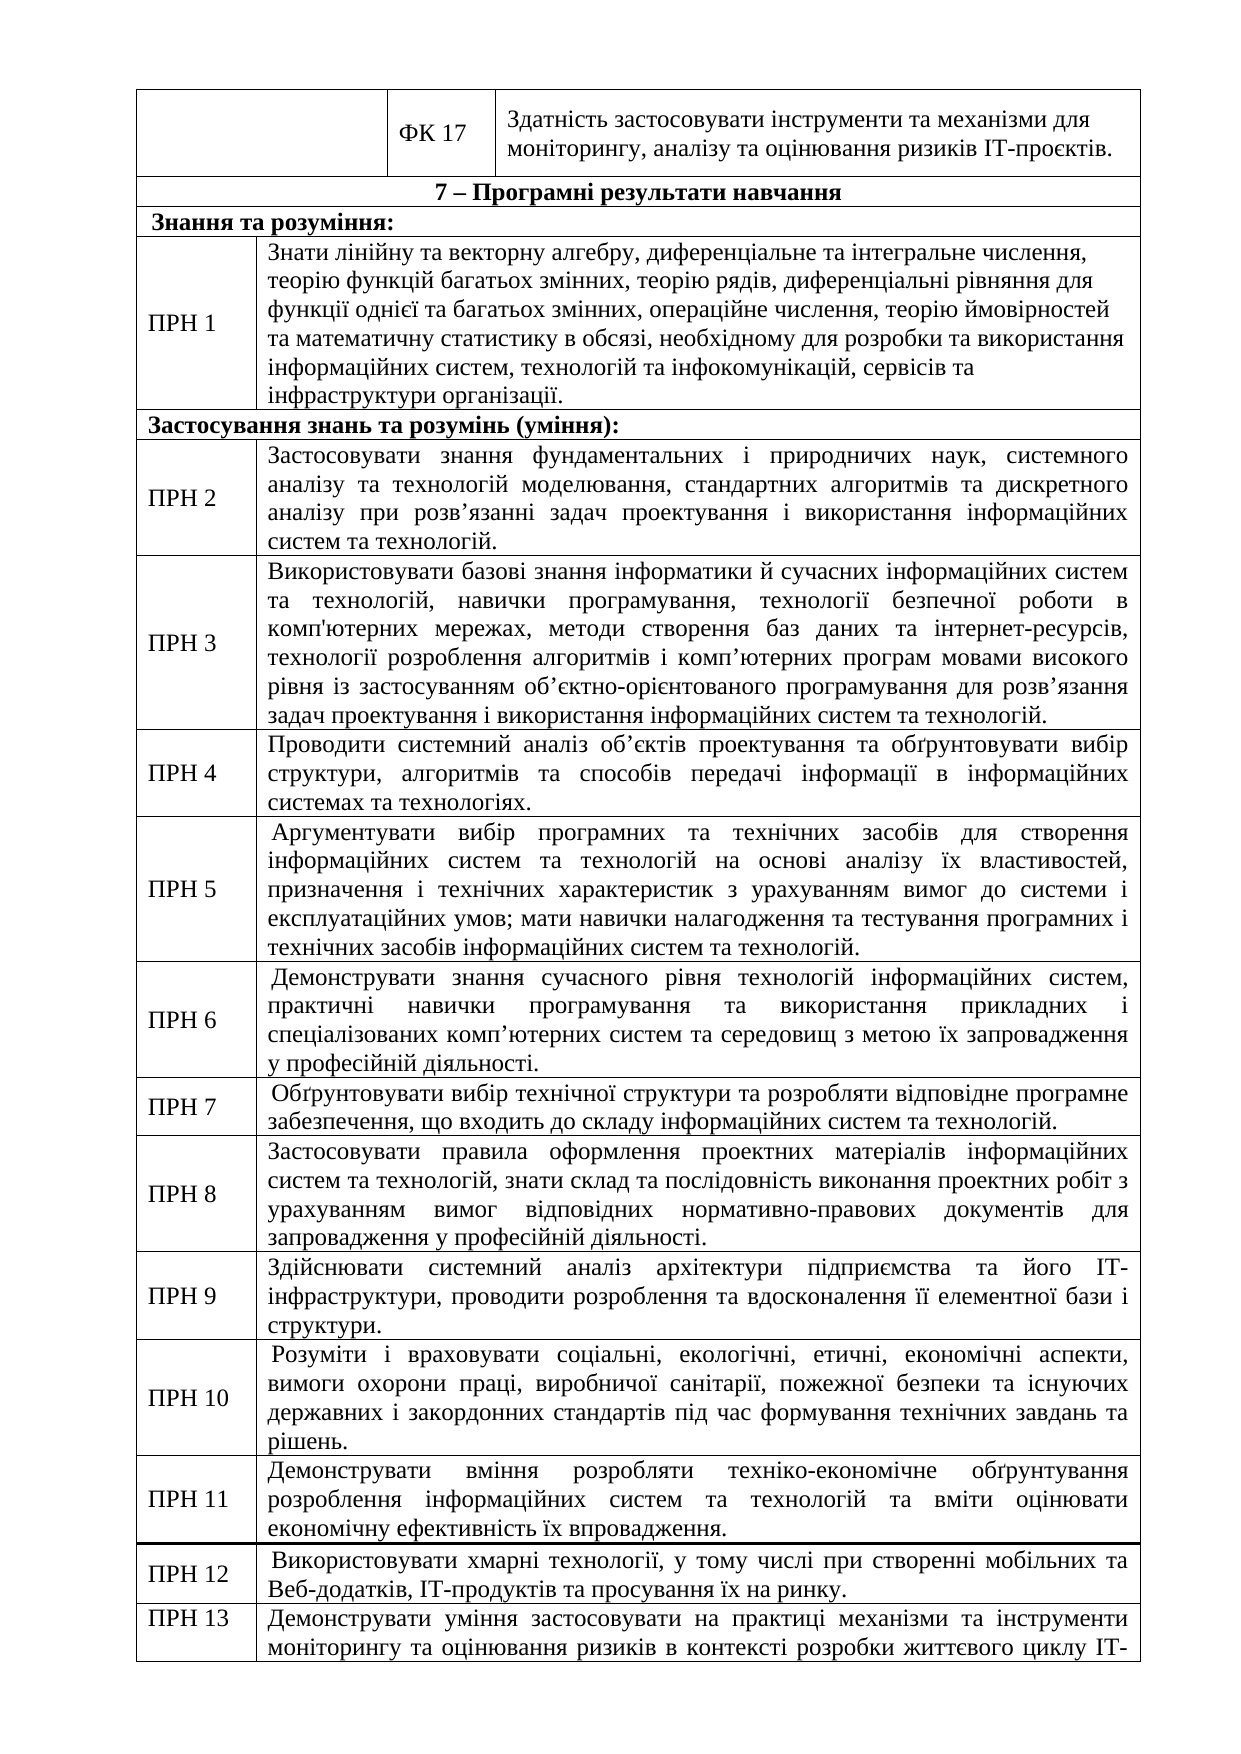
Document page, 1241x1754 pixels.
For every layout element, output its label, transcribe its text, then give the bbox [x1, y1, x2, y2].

table_cell Демонструвати знання сучасного рівня технологій інформаційних систем, практичні навички програмування та використання прикладних і спеціалізованих комп’ютерних систем та середовищ з метою їх запровадження у професійній діяльності. [257, 962, 1140, 1077]
table_cell 7 – Програмні результати навчання [137, 177, 1140, 206]
table_cell ПРН 3 [137, 556, 256, 728]
table_cell Демонструвати вміння розробляти техніко-економічне обґрунтування розроблення інформаційних систем та технологій та вміти оцінювати економічну ефективність їх впровадження. [257, 1456, 1140, 1542]
table_cell Застосовувати правила оформлення проектних матеріалів інформаційних систем та технологій, знати склад та послідовність виконання проектних робіт з урахуванням вимог відповідних нормативно-правових документів для запровадження у професійній діяльності. [257, 1136, 1140, 1251]
table_cell ПРН 2 [137, 440, 256, 555]
table_cell Застосовувати знання фундаментальних і природничих наук, системного аналізу та технологій моделювання, стандартних алгоритмів та дискретного аналізу при розв’язанні задач проектування і використання інформаційних систем та технологій. [257, 440, 1140, 555]
table_cell Здійснювати системний аналіз архітектури підприємства та його ІТ-інфраструктури, проводити розроблення та вдосконалення її елементної бази і структури. [257, 1252, 1140, 1338]
table_cell Використовувати хмарні технології, у тому числі при створенні мобільних та Веб-додатків, ІТ-продуктів та просування їх на ринку. [257, 1545, 1140, 1602]
table_cell ПРН 13 [137, 1604, 256, 1661]
table_cell Застосування знань та розумінь (уміння): [137, 410, 1140, 439]
table_cell ПРН 5 [137, 817, 256, 961]
table_cell ФК 17 [388, 90, 495, 176]
table_cell ПРН 6 [137, 962, 256, 1077]
table_cell Проводити системний аналіз об’єктів проектування та обґрунтовувати вибір структури, алгоритмів та способів передачі інформації в інформаційних системах та технологіях. [257, 730, 1140, 816]
table_cell Використовувати базові знання інформатики й сучасних інформаційних систем та технологій, навички програмування, технології безпечної роботи в комп'ютерних мережах, методи створення баз даних та інтернет-ресурсів, технології розроблення алгоритмів і комп’ютерних програм мовами високого рівня із застосуванням об’єктно-орієнтованого програмування для розв’язання задач проектування і використання інформаційних систем та технологій. [257, 556, 1140, 728]
table_cell ПРН 8 [137, 1136, 256, 1251]
table_cell ПРН 7 [137, 1078, 256, 1135]
table_cell ПРН 9 [137, 1252, 256, 1338]
table_cell ПРН 12 [137, 1545, 256, 1602]
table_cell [257, 1604, 1140, 1661]
table_cell Знання та розуміння: [137, 207, 1140, 236]
table_cell Здатність застосовувати інструменти та механізми для моніторингу, аналізу та оцінювання ризиків ІТ-проєктів. [496, 90, 1140, 176]
table_cell Розуміти і враховувати соціальні, екологічні, етичні, економічні аспекти, вимоги охорони праці, виробничої санітарії, пожежної безпеки та існуючих державних і закордонних стандартів під час формування технічних завдань та рішень. [257, 1340, 1140, 1454]
table_cell ПРН 4 [137, 730, 256, 816]
table_cell ПРН 1 [137, 237, 256, 409]
table_cell Знати лінійну та векторну алгебру, диференціальне та інтегральне числення, теорію функцій багатьох змінних, теорію рядів, диференціальні рівняння для функції однієї та багатьох змінних, операційне числення, теорію ймовірностей та математичну статистику в обсязі, необхідному для розробки та використання інформаційних систем, технологій та інфокомунікацій, сервісів та інфраструктури організації. [257, 237, 1140, 409]
table_cell Обґрунтовувати вибір технічної структури та розробляти відповідне програмне забезпечення, що входить до складу інформаційних систем та технологій. [257, 1078, 1140, 1135]
table_cell Аргументувати вибір програмних та технічних засобів для створення інформаційних систем та технологій на основі аналізу їх властивостей, призначення і технічних характеристик з урахуванням вимог до системи і експлуатаційних умов; мати навички налагодження та тестування програмних і технічних засобів інформаційних систем та технологій. [257, 817, 1140, 961]
table_cell ПРН 11 [137, 1456, 256, 1542]
table_cell ПРН 10 [137, 1340, 256, 1454]
